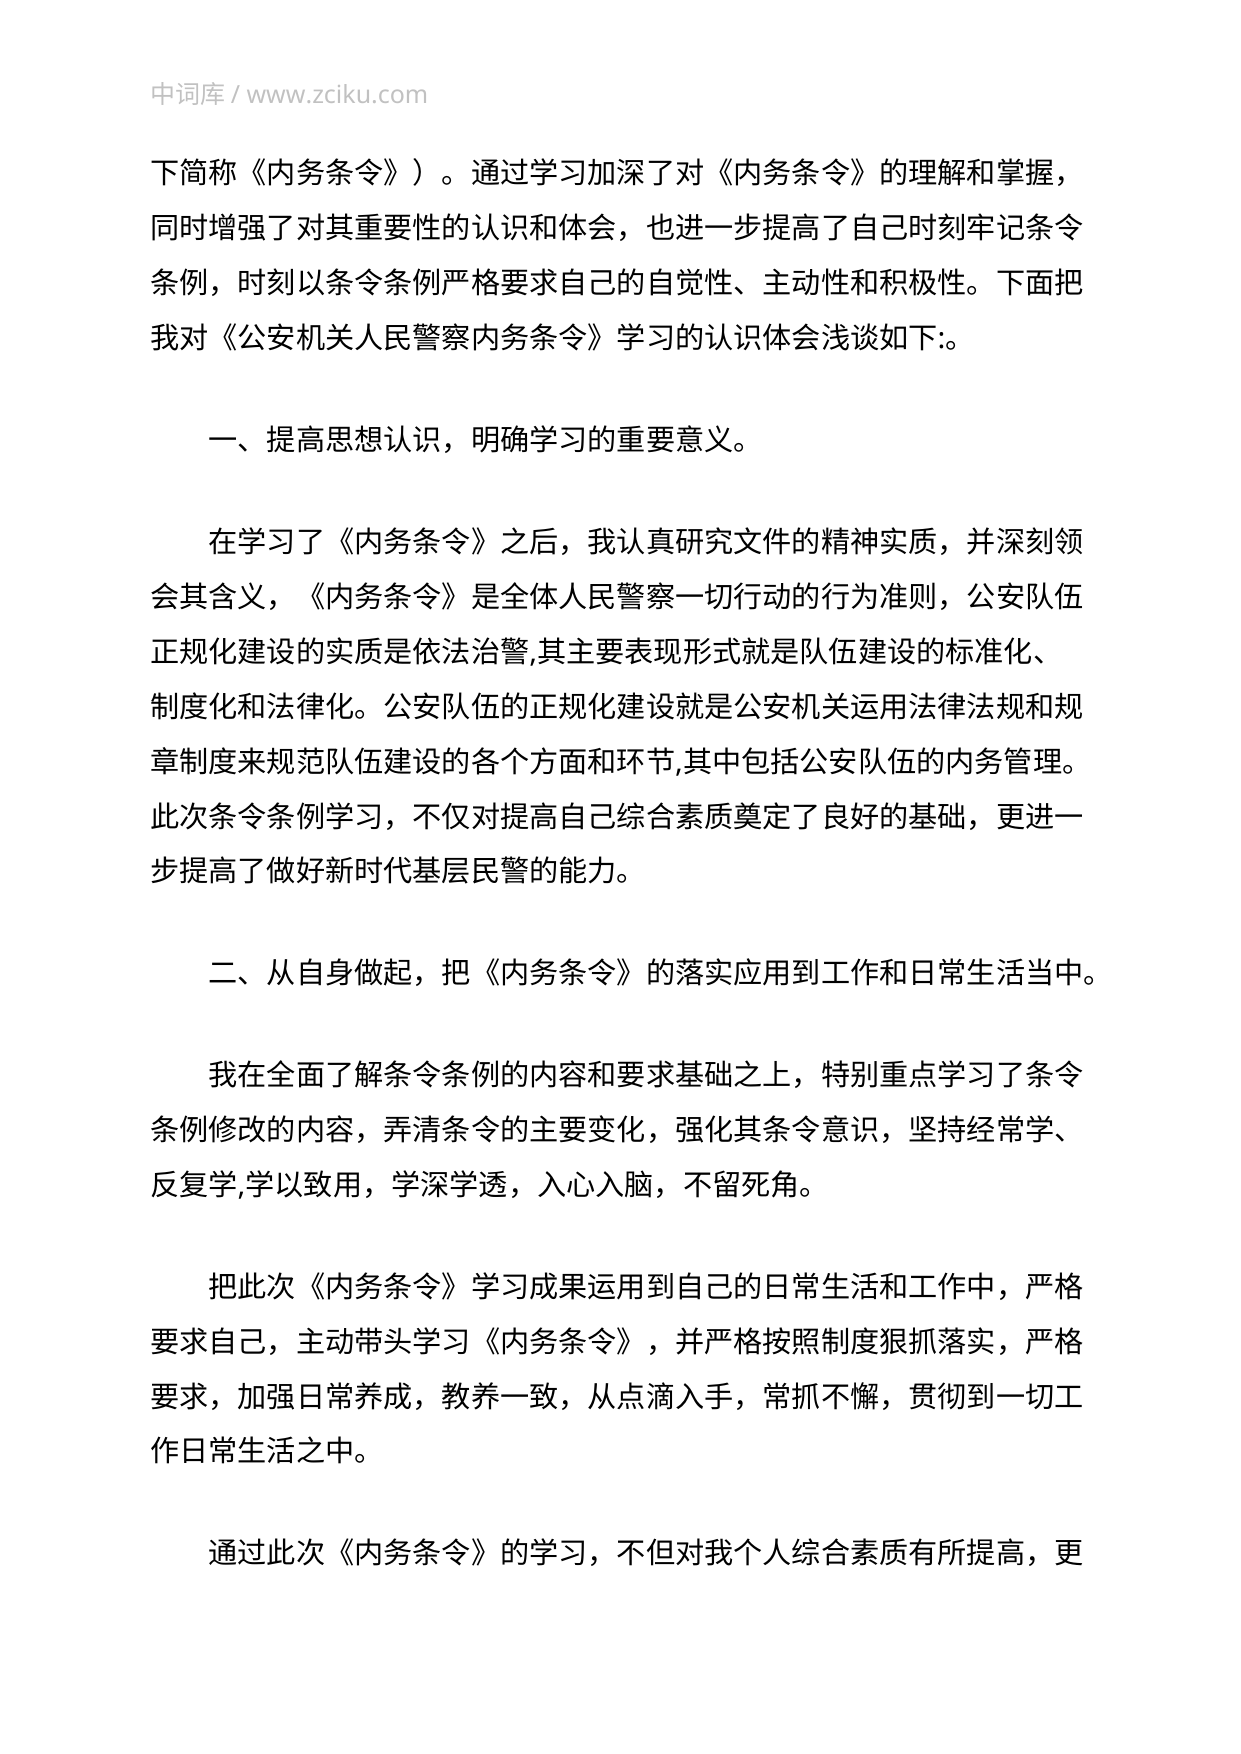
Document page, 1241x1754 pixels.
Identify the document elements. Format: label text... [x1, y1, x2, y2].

text 我在全面了解条令条例的内容和要求基础之上，特别重点学习了条令条例修改的内容，弄清条令的主要变化，强化其条令意识，坚持经常学、反复学,学以致用，学深学透，入心入脑，不留死角。 [150, 1052, 1090, 1204]
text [150, 1530, 1090, 1572]
text 把此次《内务条令》学习成果运用到自己的日常生活和工作中，严格要求自己，主动带头学习《内务条令》，并严格按照制度狠抓落实，严格要求，加强日常养成，教养一致，从点滴入手，常抓不懈，贯彻到一切工作日常生活之中。 [150, 1263, 1090, 1470]
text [150, 150, 1090, 357]
text 在学习了《内务条令》之后，我认真研究文件的精神实质，并深刻领会其含义，《内务条令》是全体人民警察一切行动的行为准则，公安队伍正规化建设的实质是依法治警,其主要表现形式就是队伍建设的标准化、制度化和法律化。公安队伍的正规化建设就是公安机关运用法律法规和规章制度来规范队伍建设的各个方面和环节,其中包括公安队伍的内务管理。此次条令条例学习，不仅对提高自己综合素质奠定了良好的基础，更进一步提高了做好新时代基层民警的能力。 [150, 518, 1090, 890]
text 一、提高思想认识，明确学习的重要意义。 [150, 417, 1090, 459]
text 二、从自身做起，把《内务条令》的落实应用到工作和日常生活当中。 [150, 950, 1090, 992]
